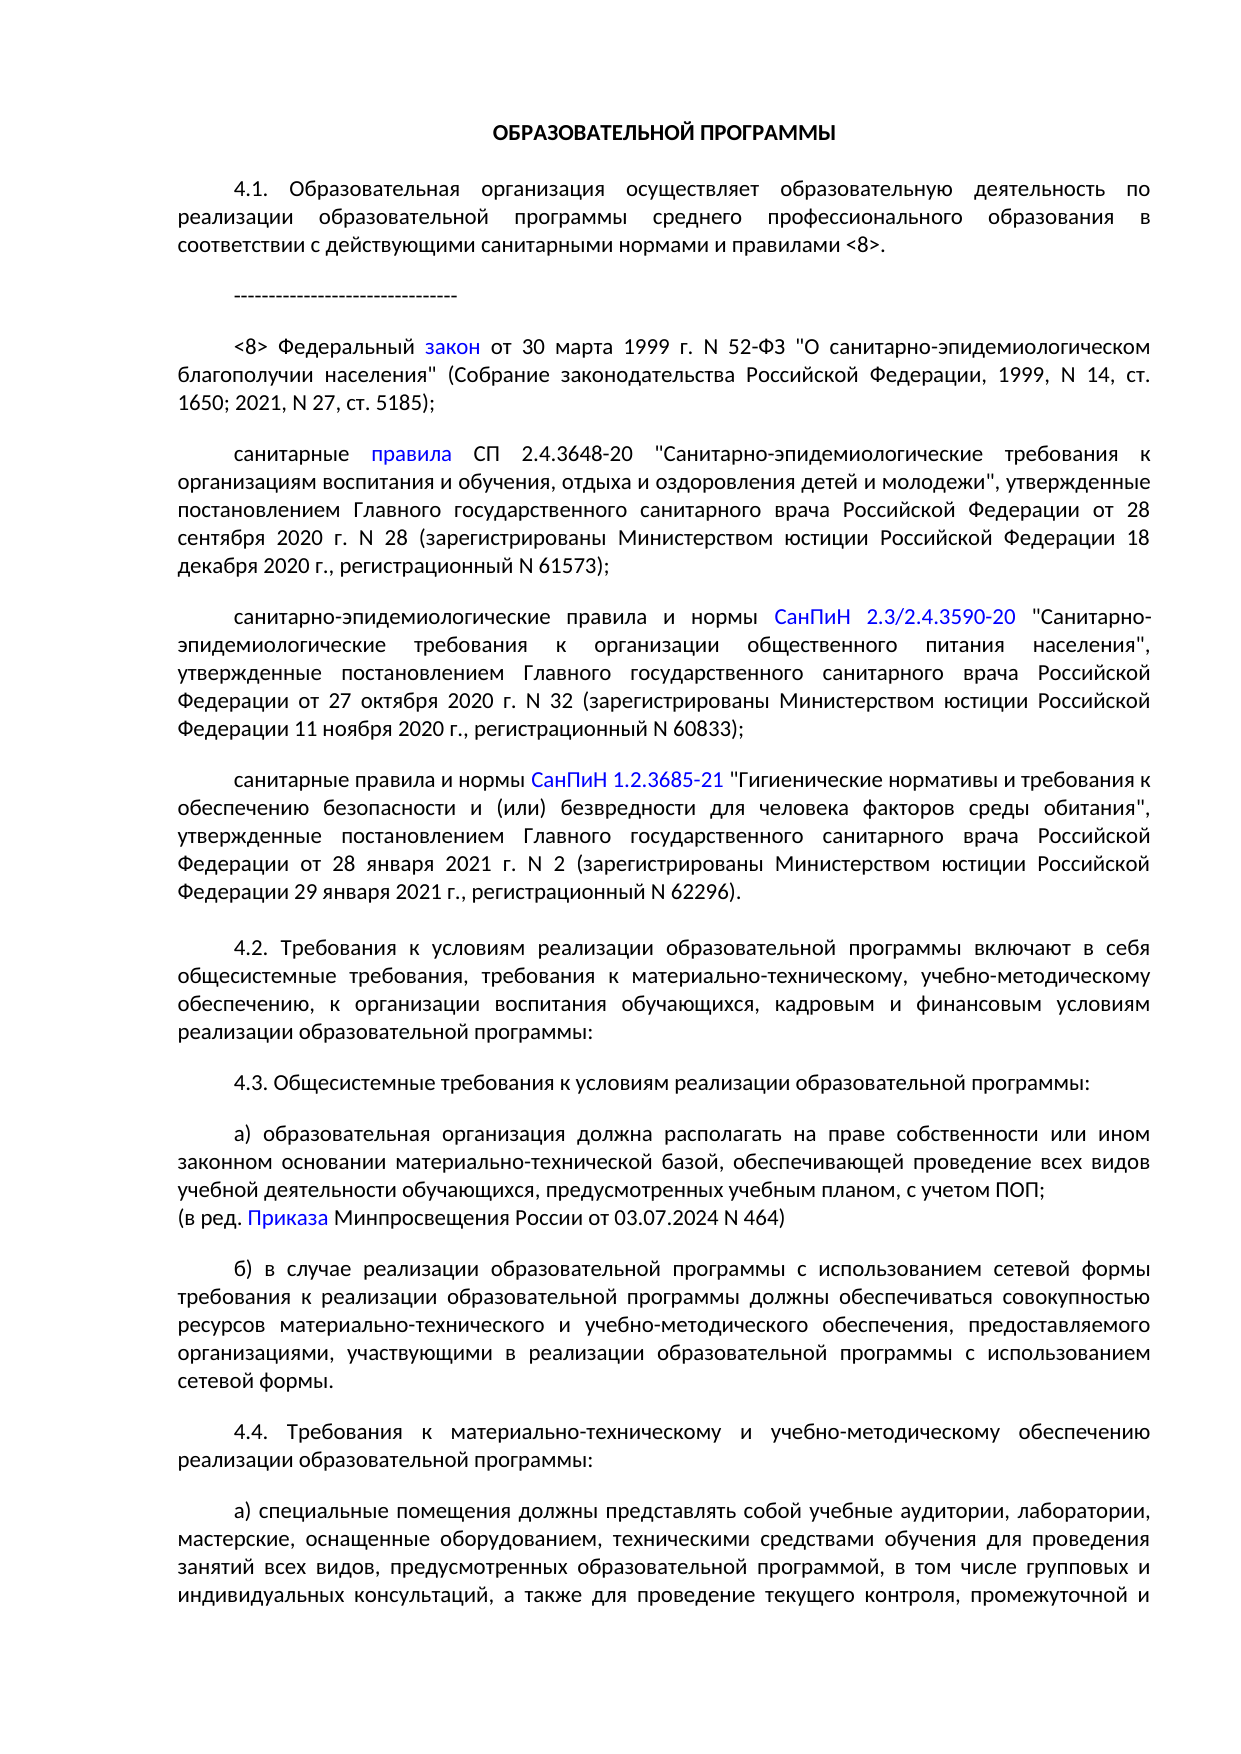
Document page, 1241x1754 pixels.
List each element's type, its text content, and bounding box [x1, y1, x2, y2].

text (в ред. Приказа Минпросвещения России от 03.07.2024 N 464) [177, 1203, 1152, 1231]
text <8> Федеральный закон от 30 марта 1999 г. N 52-ФЗ "О санитарно-эпидемиологическом благополучии населения" (Собрание законодательства Российской Федерации, 1999, N 14, ст. 1650; 2021, N 27, ст. 5185); [177, 332, 1152, 416]
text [177, 1496, 1152, 1608]
text 4.2. Требования к условиям реализации образовательной программы включают в себя общесистемные требования, требования к материально-техническому, учебно-методическому обеспечению, к организации воспитания обучающихся, кадровым и финансовым условиям реализации образовательной программы: [177, 933, 1152, 1045]
text -------------------------------- [177, 281, 1152, 309]
text б) в случае реализации образовательной программы с использованием сетевой формы требования к реализации образовательной программы должны обеспечиваться совокупностью ресурсов материально-технического и учебно-методического обеспечения, предоставляемого организациями, участвующими в реализации образовательной программы с использованием сетевой формы. [177, 1254, 1152, 1394]
text санитарные правила СП 2.4.3648-20 "Санитарно-эпидемиологические требования к организациям воспитания и обучения, отдыха и оздоровления детей и молодежи", утвержденные постановлением Главного государственного санитарного врача Российской Федерации от 28 сентября 2020 г. N 28 (зарегистрированы Министерством юстиции Российской Федерации 18 декабря 2020 г., регистрационный N 61573); [177, 439, 1152, 579]
text 4.3. Общесистемные требования к условиям реализации образовательной программы: [177, 1068, 1152, 1096]
text 4.4. Требования к материально-техническому и учебно-методическому обеспечению реализации образовательной программы: [177, 1417, 1152, 1473]
text а) образовательная организация должна располагать на праве собственности или ином законном основании материально-технической базой, обеспечивающей проведение всех видов учебной деятельности обучающихся, предусмотренных учебным планом, с учетом ПОП; [177, 1119, 1152, 1203]
title ОБРАЗОВАТЕЛЬНОЙ ПРОГРАММЫ [177, 118, 1152, 146]
text санитарно-эпидемиологические правила и нормы СанПиН 2.3/2.4.3590-20 "Санитарно-эпидемиологические требования к организации общественного питания населения", утвержденные постановлением Главного государственного санитарного врача Российской Федерации от 27 октября 2020 г. N 32 (зарегистрированы Министерством юстиции Российской Федерации 11 ноября 2020 г., регистрационный N 60833); [177, 602, 1152, 742]
text санитарные правила и нормы СанПиН 1.2.3685-21 "Гигиенические нормативы и требования к обеспечению безопасности и (или) безвредности для человека факторов среды обитания", утвержденные постановлением Главного государственного санитарного врача Российской Федерации от 28 января 2021 г. N 2 (зарегистрированы Министерством юстиции Российской Федерации 29 января 2021 г., регистрационный N 62296). [177, 765, 1152, 905]
text 4.1. Образовательная организация осуществляет образовательную деятельность по реализации образовательной программы среднего профессионального образования в соответствии с действующими санитарными нормами и правилами <8>. [177, 174, 1152, 258]
